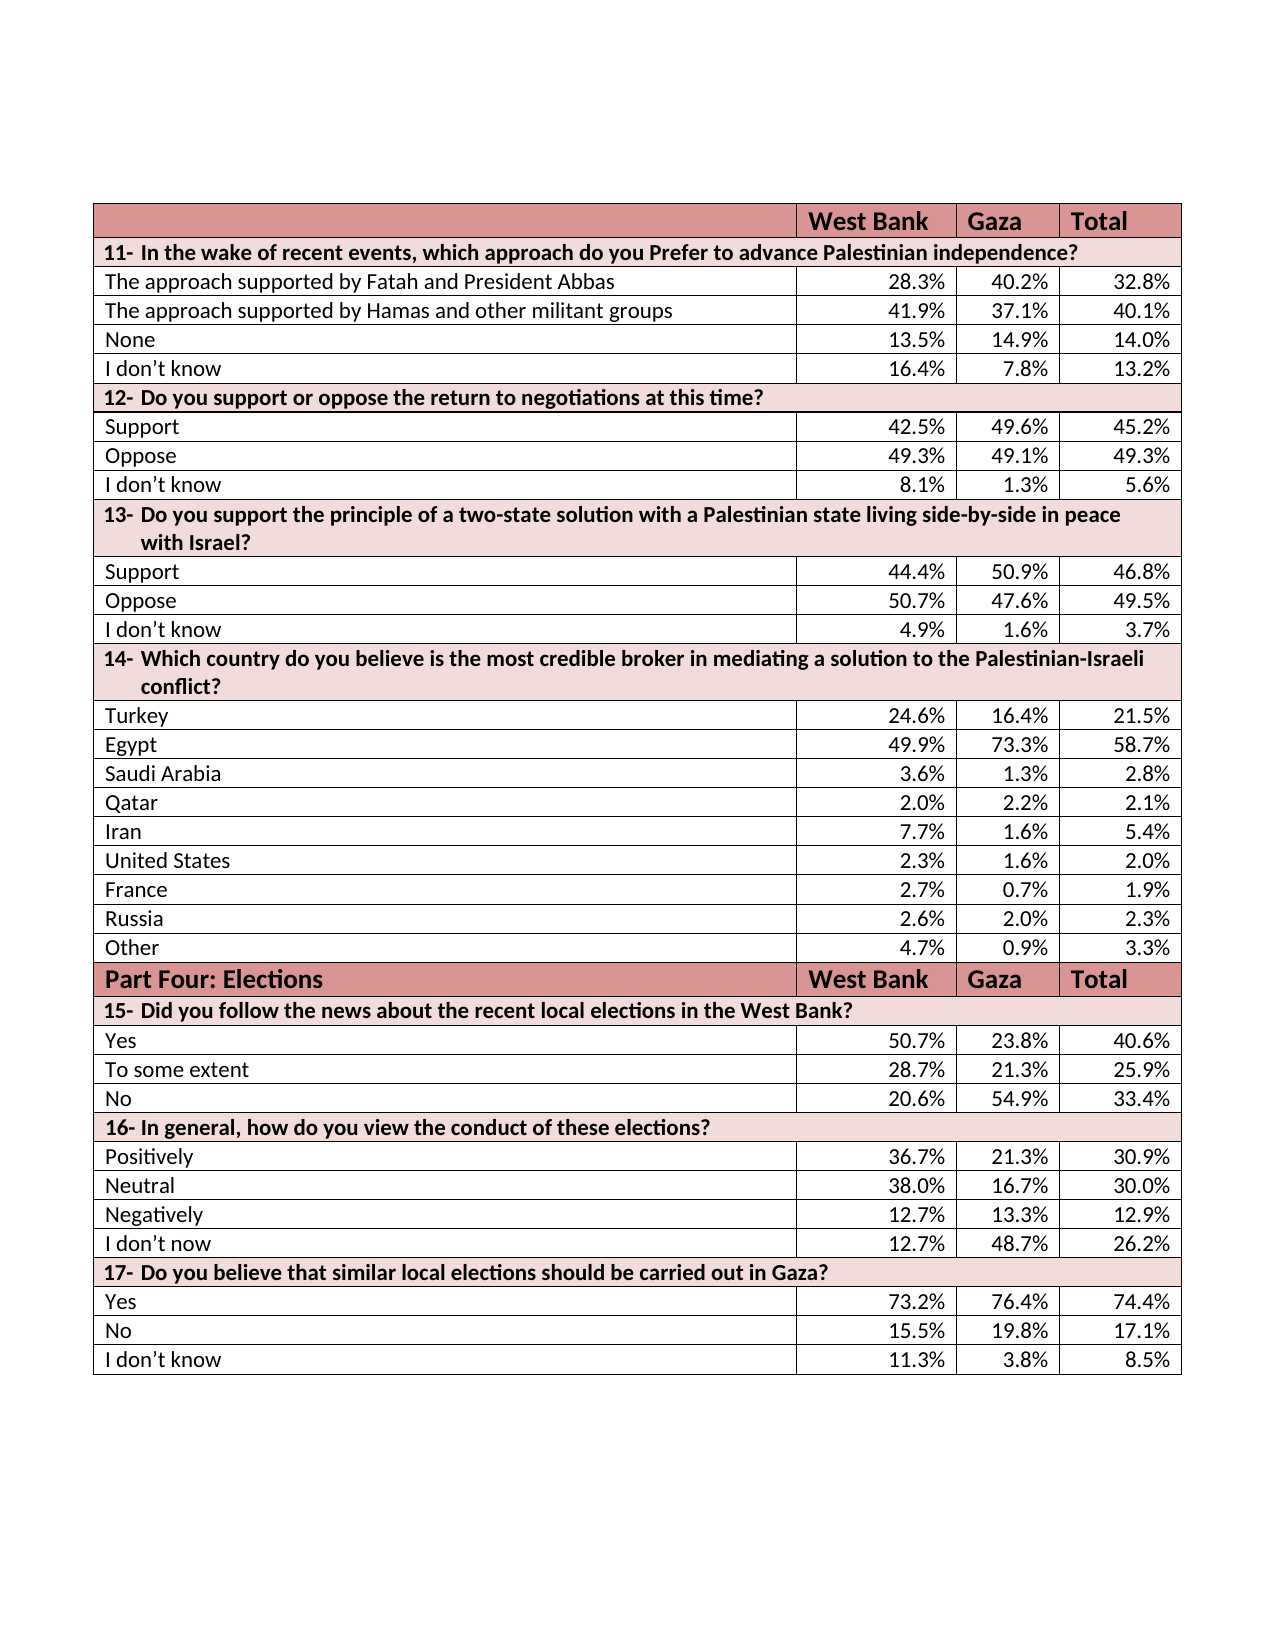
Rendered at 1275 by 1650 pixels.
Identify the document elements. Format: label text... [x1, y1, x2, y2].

table_cell 1.6% [957, 846, 1059, 874]
table_cell 26.2% [1060, 1229, 1181, 1257]
table_cell 30.0% [1060, 1171, 1181, 1199]
table_cell Neutral [94, 1171, 796, 1199]
table_cell In general, how do you view the conduct of these elections? [94, 1113, 1181, 1141]
table_cell Total [1060, 963, 1181, 996]
table_cell 0.7% [957, 875, 1059, 903]
table_cell 24.6% [797, 701, 956, 729]
table_cell 49.3% [1060, 442, 1181, 469]
table_cell 2.8% [1060, 759, 1181, 787]
table_cell 33.4% [1060, 1084, 1181, 1112]
table_cell Russia [94, 905, 796, 932]
table_cell Negatively [94, 1200, 796, 1228]
table_cell 21.3% [957, 1055, 1059, 1083]
table_cell 0.9% [957, 934, 1059, 962]
table_cell 54.9% [957, 1084, 1059, 1112]
table_cell 49.3% [797, 442, 956, 469]
table_cell 5.6% [1060, 471, 1181, 499]
table_header West Bank [797, 204, 956, 237]
table_cell France [94, 875, 796, 903]
table_cell 41.9% [797, 296, 956, 324]
table_cell 37.1% [957, 296, 1059, 324]
table_cell 13.2% [1060, 354, 1181, 382]
table_cell 16.4% [797, 354, 956, 382]
table_cell 2.3% [797, 846, 956, 874]
table_cell 14.9% [957, 325, 1059, 353]
table_cell 48.7% [957, 1229, 1059, 1257]
table_cell 2.7% [797, 875, 956, 903]
table_cell 49.9% [797, 730, 956, 758]
table_cell I don’t know [94, 1345, 796, 1373]
table_cell 28.7% [797, 1055, 956, 1083]
table_cell 16.7% [957, 1171, 1059, 1199]
table_cell I don’t now [94, 1229, 796, 1257]
table_cell 3.6% [797, 759, 956, 787]
table_cell 2.6% [797, 905, 956, 932]
table_cell 45.2% [1060, 413, 1181, 441]
table_cell In the wake of recent events, which approach do you Prefer to advance Palestinian independence? [94, 238, 1181, 266]
table_cell 58.7% [1060, 730, 1181, 758]
table_cell 32.8% [1060, 267, 1181, 295]
table_cell Turkey [94, 701, 796, 729]
table_cell 30.9% [1060, 1142, 1181, 1170]
table_cell 44.4% [797, 557, 956, 585]
table_cell 12.7% [797, 1200, 956, 1228]
table_cell 1.6% [957, 615, 1059, 643]
table_cell I don’t know [94, 615, 796, 643]
table_cell 47.6% [957, 586, 1059, 614]
table_cell 14.0% [1060, 325, 1181, 353]
table_cell 3.7% [1060, 615, 1181, 643]
table_cell 76.4% [957, 1287, 1059, 1315]
table_cell Support [94, 413, 796, 441]
table_cell 46.8% [1060, 557, 1181, 585]
table_cell 2.0% [957, 905, 1059, 932]
table_cell 73.3% [957, 730, 1059, 758]
table_cell 7.8% [957, 354, 1059, 382]
table_cell I don’t know [94, 471, 796, 499]
table_cell 50.9% [957, 557, 1059, 585]
table_cell To some extent [94, 1055, 796, 1083]
table_cell 49.6% [957, 413, 1059, 441]
table_cell Egypt [94, 730, 796, 758]
table_header [94, 204, 796, 237]
table_cell West Bank [797, 963, 956, 996]
table_cell Gaza [957, 963, 1059, 996]
table_cell 40.2% [957, 267, 1059, 295]
table_cell 21.5% [1060, 701, 1181, 729]
table_cell 5.4% [1060, 817, 1181, 845]
table_cell 38.0% [797, 1171, 956, 1199]
table_cell 2.0% [797, 788, 956, 816]
table_cell 50.7% [797, 586, 956, 614]
table_cell Yes [94, 1026, 796, 1054]
table_cell 12.7% [797, 1229, 956, 1257]
table_cell 23.8% [957, 1026, 1059, 1054]
table_cell Do you believe that similar local elections should be carried out in Gaza? [94, 1258, 1181, 1286]
table_cell I don’t know [94, 354, 796, 382]
table_cell Support [94, 557, 796, 585]
table_cell 2.1% [1060, 788, 1181, 816]
table_cell None [94, 325, 796, 353]
table_cell 3.3% [1060, 934, 1181, 962]
table_cell Iran [94, 817, 796, 845]
table_cell Which country do you believe is the most credible broker in mediating a solution to the Palestinian-Israeli conflict? [94, 644, 1181, 700]
table_cell 4.9% [797, 615, 956, 643]
table_cell 73.2% [797, 1287, 956, 1315]
table_cell 1.3% [957, 471, 1059, 499]
table_cell 1.9% [1060, 875, 1181, 903]
table_cell Qatar [94, 788, 796, 816]
table_cell 4.7% [797, 934, 956, 962]
table_header Gaza [957, 204, 1059, 237]
table_cell 20.6% [797, 1084, 956, 1112]
table_cell 8.5% [1060, 1345, 1181, 1373]
table_cell 74.4% [1060, 1287, 1181, 1315]
table_cell Other [94, 934, 796, 962]
table_cell 40.6% [1060, 1026, 1181, 1054]
table_cell 13.5% [797, 325, 956, 353]
table_cell 8.1% [797, 471, 956, 499]
table_cell Do you support or oppose the return to negotiations at this time? [94, 384, 1181, 411]
table_cell Did you follow the news about the recent local elections in the West Bank? [94, 997, 1181, 1025]
table_cell Yes [94, 1287, 796, 1315]
table_cell 40.1% [1060, 296, 1181, 324]
table_cell The approach supported by Fatah and President Abbas [94, 267, 796, 295]
table_cell No [94, 1084, 796, 1112]
table_cell 16.4% [957, 701, 1059, 729]
table_cell No [94, 1316, 796, 1344]
table_cell 36.7% [797, 1142, 956, 1170]
table_cell 19.8% [957, 1316, 1059, 1344]
table_cell 49.5% [1060, 586, 1181, 614]
table_cell 2.2% [957, 788, 1059, 816]
table_cell 15.5% [797, 1316, 956, 1344]
table_cell Do you support the principle of a two-state solution with a Palestinian state living side-by-side in peace with Israel? [94, 500, 1181, 556]
table_cell 1.3% [957, 759, 1059, 787]
table_cell 7.7% [797, 817, 956, 845]
table_cell 17.1% [1060, 1316, 1181, 1344]
table_cell Saudi Arabia [94, 759, 796, 787]
table_cell 13.3% [957, 1200, 1059, 1228]
table_cell 50.7% [797, 1026, 956, 1054]
table_cell 3.8% [957, 1345, 1059, 1373]
table_cell 1.6% [957, 817, 1059, 845]
table_cell 12.9% [1060, 1200, 1181, 1228]
table_cell 11.3% [797, 1345, 956, 1373]
table_cell 42.5% [797, 413, 956, 441]
table_cell Oppose [94, 586, 796, 614]
table_header Total [1060, 204, 1181, 237]
table_cell United States [94, 846, 796, 874]
table_cell 25.9% [1060, 1055, 1181, 1083]
table_cell 28.3% [797, 267, 956, 295]
table_cell 21.3% [957, 1142, 1059, 1170]
table_cell Oppose [94, 442, 796, 469]
table_cell 2.3% [1060, 905, 1181, 932]
table_cell Part Four: Elections [94, 963, 796, 996]
table_cell 49.1% [957, 442, 1059, 469]
table_cell The approach supported by Hamas and other militant groups [94, 296, 796, 324]
table_cell Positively [94, 1142, 796, 1170]
table_cell 2.0% [1060, 846, 1181, 874]
